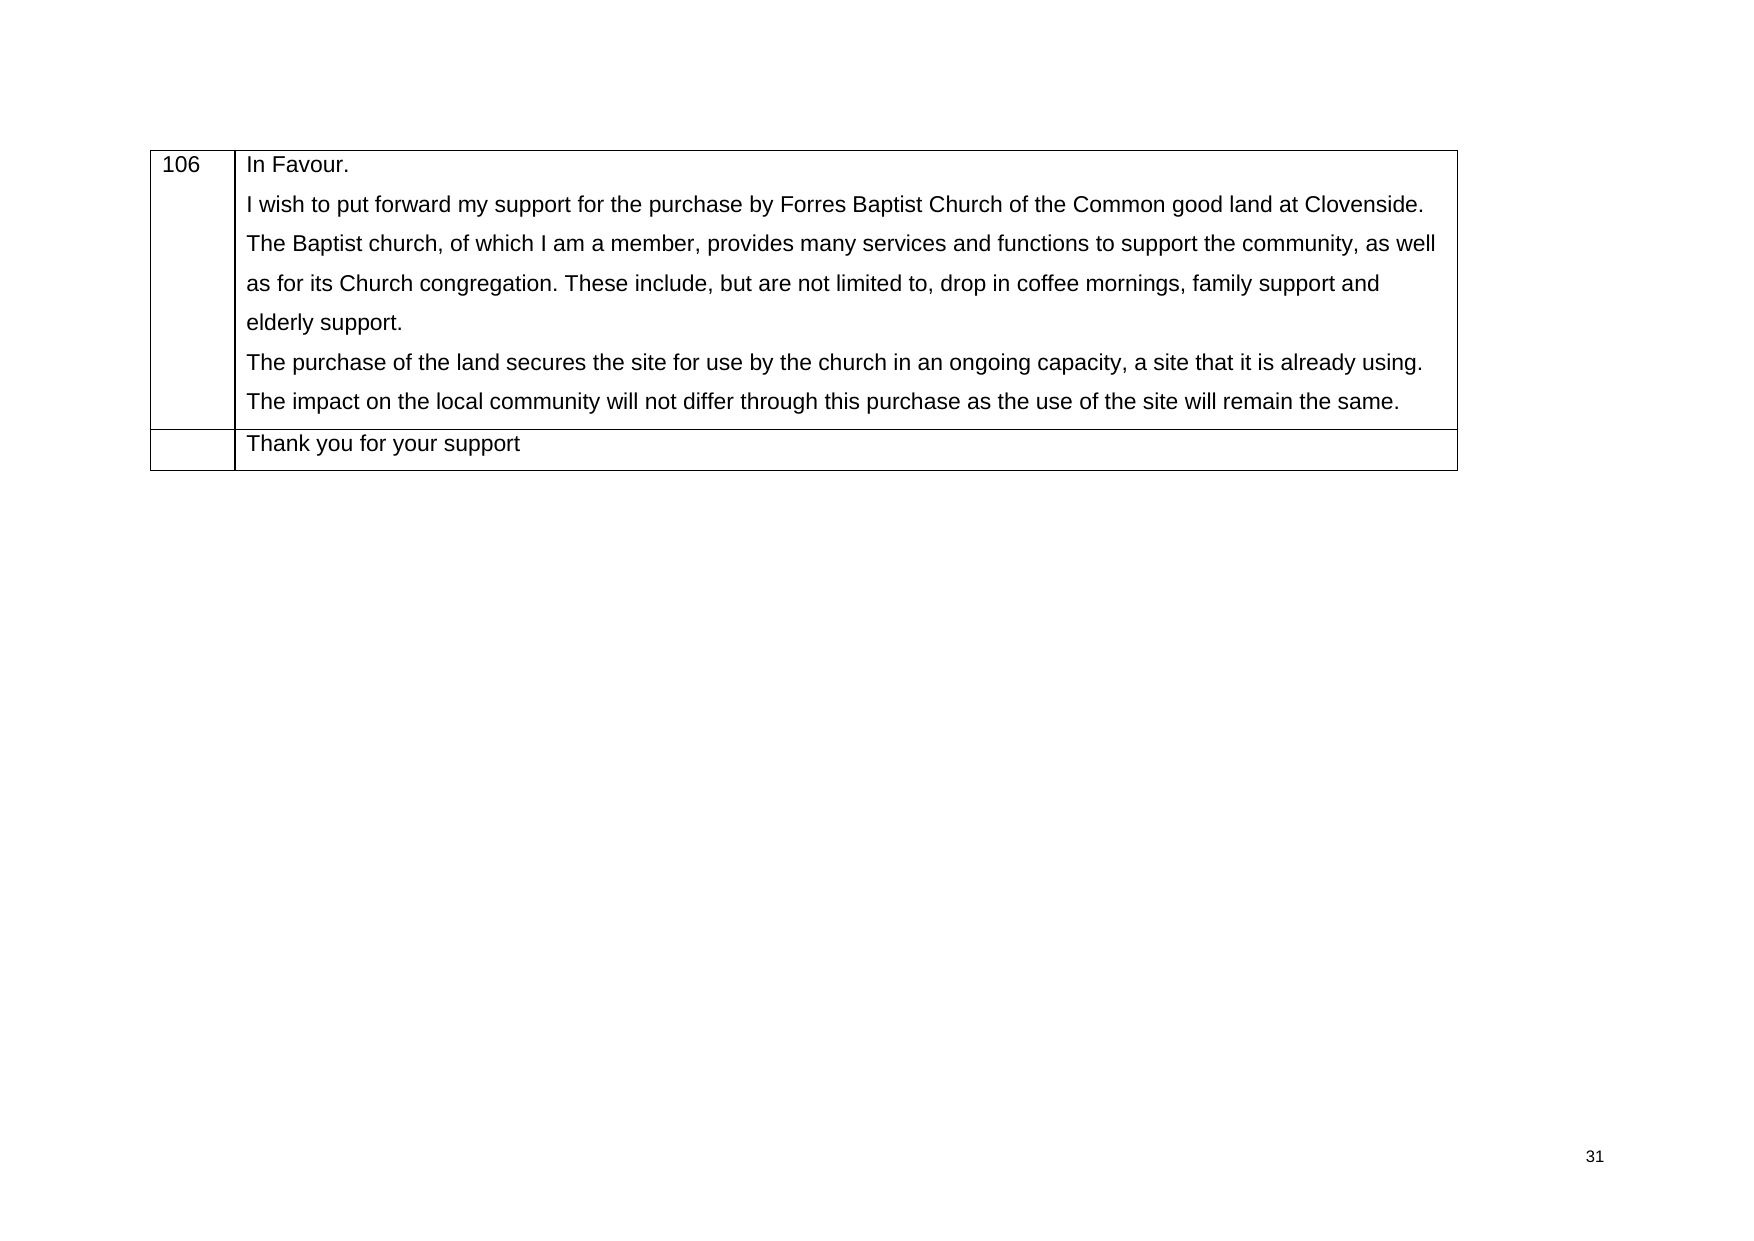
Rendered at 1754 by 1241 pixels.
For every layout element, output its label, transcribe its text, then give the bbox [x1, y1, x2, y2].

table_cell [151, 430, 234, 470]
table_cell In Favour. I wish to put forward my support for the purchase by Forres Baptist Church of the Common good land at Clovenside. The Baptist church, of which I am a member, provides many services and functions to support the community, as well as for its Church congregation. These include, but are not limited to, drop in coffee mornings, family support and elderly support. The purchase of the land secures the site for use by the church in an ongoing capacity, a site that it is already using. The impact on the local community will not differ through this purchase as the use of the site will remain the same. [236, 151, 1457, 428]
table_cell Thank you for your support [236, 430, 1457, 470]
table_cell 106 [151, 151, 234, 428]
